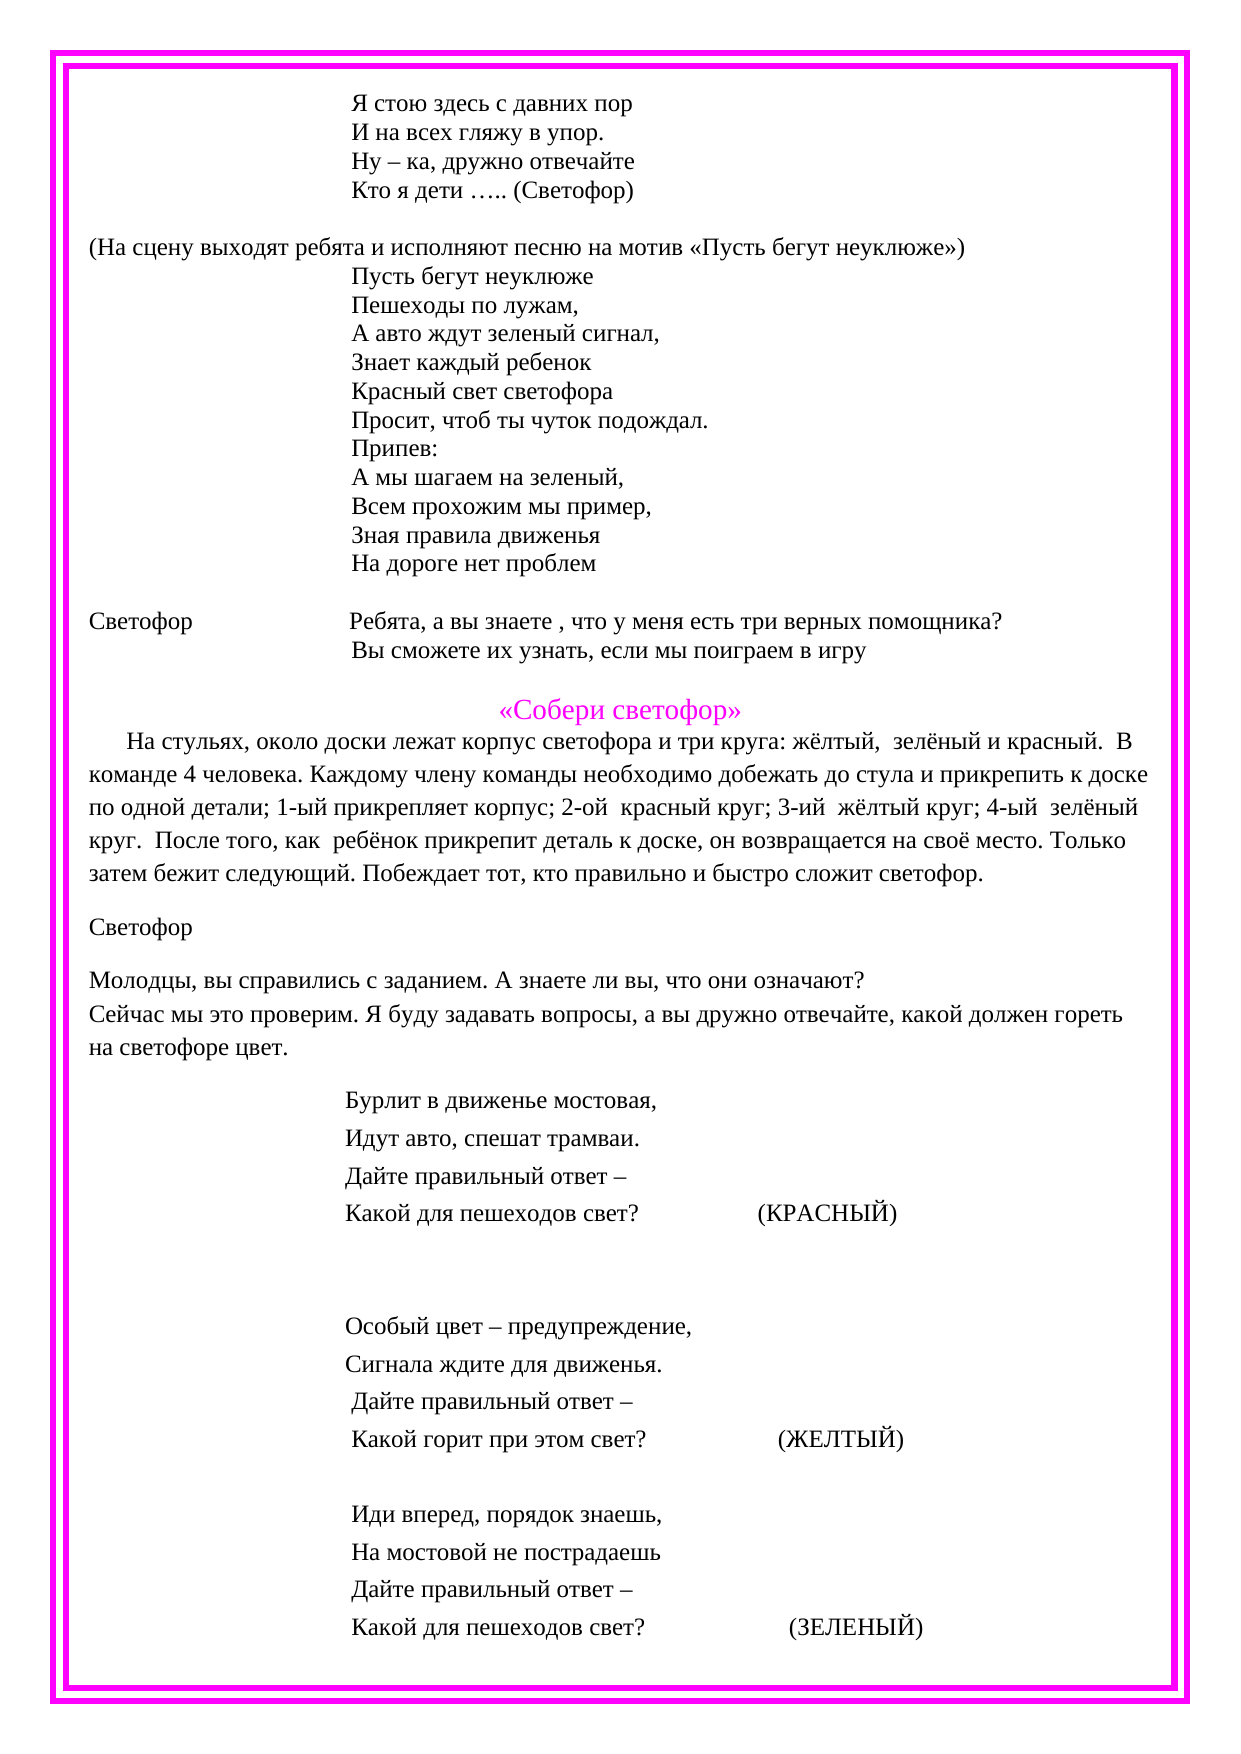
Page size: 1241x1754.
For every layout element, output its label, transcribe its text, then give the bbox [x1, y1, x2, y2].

text А мы шагаем на зеленый, [88, 462, 1152, 491]
text Идут авто, спешат трамваи. [88, 1123, 1152, 1152]
text На стульях, около доски лежат корпус светофора и три круга: жёлтый, зелёный и красный. В команде 4 человека. Каждому члену команды необходимо добежать до стула и прикрепить к доске по одной детали; 1-ый прикрепляет корпус; 2-ой красный круг; 3-ий жёлтый круг; 4-ый зелёный круг. После того, как ребёнок прикрепит деталь к доске, он возвращается на своё место. Только затем бежит следующий. Побеждает тот, кто правильно и быстро сложит светофор. [88, 726, 1152, 887]
text Какой горит при этом свет? (ЖЕЛТЫЙ) [88, 1424, 1152, 1453]
text Светофор [88, 912, 1152, 941]
text Дайте правильный ответ – [88, 1386, 1152, 1415]
text Знает каждый ребенок [88, 347, 1152, 376]
text Бурлит в движенье мостовая, [88, 1086, 1152, 1114]
text Пешеходы по лужам, [88, 290, 1152, 318]
text Светофор Ребята, а вы знаете , что у меня есть три верных помощника? [88, 606, 1152, 635]
text Дайте правильный ответ – [88, 1161, 1152, 1189]
text Пусть бегут неуклюже [88, 261, 1152, 290]
text Ну – ка, дружно отвечайте [88, 146, 1152, 175]
text И на всех гляжу в упор. [88, 117, 1152, 146]
text Иди вперед, порядок знаешь, [88, 1499, 1152, 1528]
text Припев: [88, 433, 1152, 462]
text Дайте правильный ответ – [88, 1574, 1152, 1603]
text На дороге нет проблем [88, 548, 1152, 577]
text Какой для пешеходов свет? (ЗЕЛЕНЫЙ) [88, 1612, 1152, 1641]
text Просит, чтоб ты чуток подождал. [88, 405, 1152, 433]
text Молодцы, вы справились с заданием. А знаете ли вы, что они означают? Сейчас мы это проверим. Я буду задавать вопросы, а вы дружно отвечайте, какой должен гореть на светофоре цвет. [88, 966, 1152, 1060]
text (На сцену выходят ребята и исполняют песню на мотив «Пусть бегут неуклюже») [88, 232, 1152, 261]
text Сигнала ждите для движенья. [88, 1349, 1152, 1377]
text Зная правила движенья [88, 520, 1152, 548]
text Всем прохожим мы пример, [88, 491, 1152, 520]
text Кто я дети ….. (Светофор) [88, 175, 1152, 203]
text Вы сможете их узнать, если мы поиграем в игру [88, 635, 1152, 663]
text Красный свет светофора [88, 376, 1152, 405]
text Какой для пешеходов свет? (КРАСНЫЙ) [88, 1198, 1152, 1227]
text «Собери светофор» [88, 692, 1152, 726]
text Я стою здесь с давних пор [88, 88, 1152, 117]
text Особый цвет – предупреждение, [88, 1311, 1152, 1340]
text А авто ждут зеленый сигнал, [88, 318, 1152, 347]
text На мостовой не пострадаешь [88, 1537, 1152, 1566]
